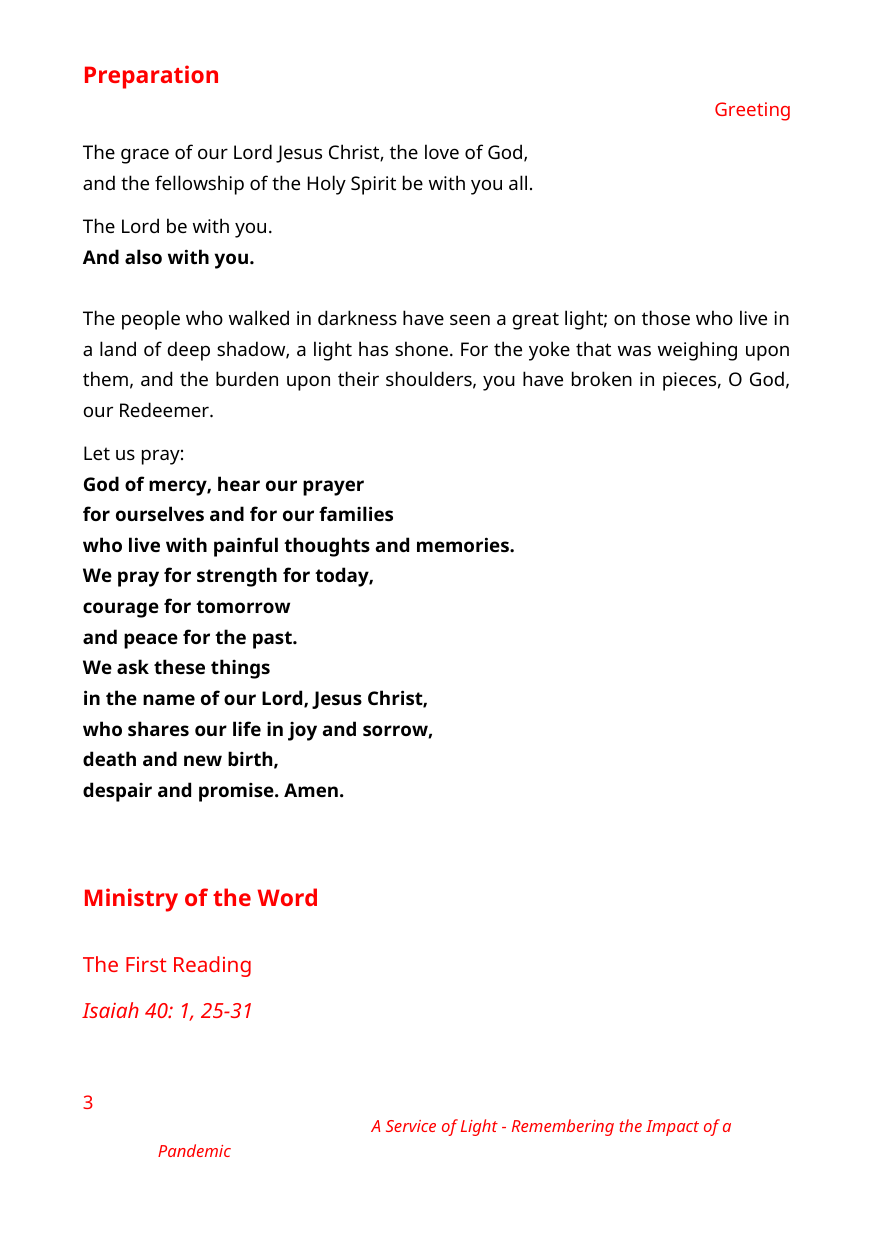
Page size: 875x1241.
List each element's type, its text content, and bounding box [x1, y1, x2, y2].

text Isaiah 40: 1, 25-31 [83, 996, 791, 1025]
text We ask these things [83, 655, 791, 680]
text Greeting [83, 97, 791, 122]
text The Lord be with you. [83, 213, 791, 239]
text for ourselves and for our families [83, 502, 791, 527]
text The grace of our Lord Jesus Christ, the love of God, and the fellowship of the Holy Spirit be with you all. [83, 140, 791, 196]
text death and new birth, [83, 747, 791, 772]
text despair and promise. Amen. [83, 777, 791, 803]
text who live with painful thoughts and memories. [83, 532, 791, 558]
text in the name of our Lord, Jesus Christ, [83, 685, 791, 711]
text and peace for the past. [83, 624, 791, 649]
text Preparation [83, 59, 791, 90]
text courage for tomorrow [83, 593, 791, 619]
text God of mercy, hear our prayer [83, 471, 791, 496]
text We pray for strength for today, [83, 563, 791, 588]
text Let us pray: [83, 440, 791, 466]
text who shares our life in joy and sorrow, [83, 716, 791, 741]
text And also with you. [83, 244, 791, 269]
text The First Reading [83, 950, 791, 978]
text The people who walked in darkness have seen a great light; on those who live in a land of deep shadow, a light has shone. For the yoke that was weighing upon them, and the burden upon their shoulders, you have broken in pieces, O God, our Redeemer. [83, 305, 791, 423]
text Ministry of the Word [83, 882, 791, 913]
